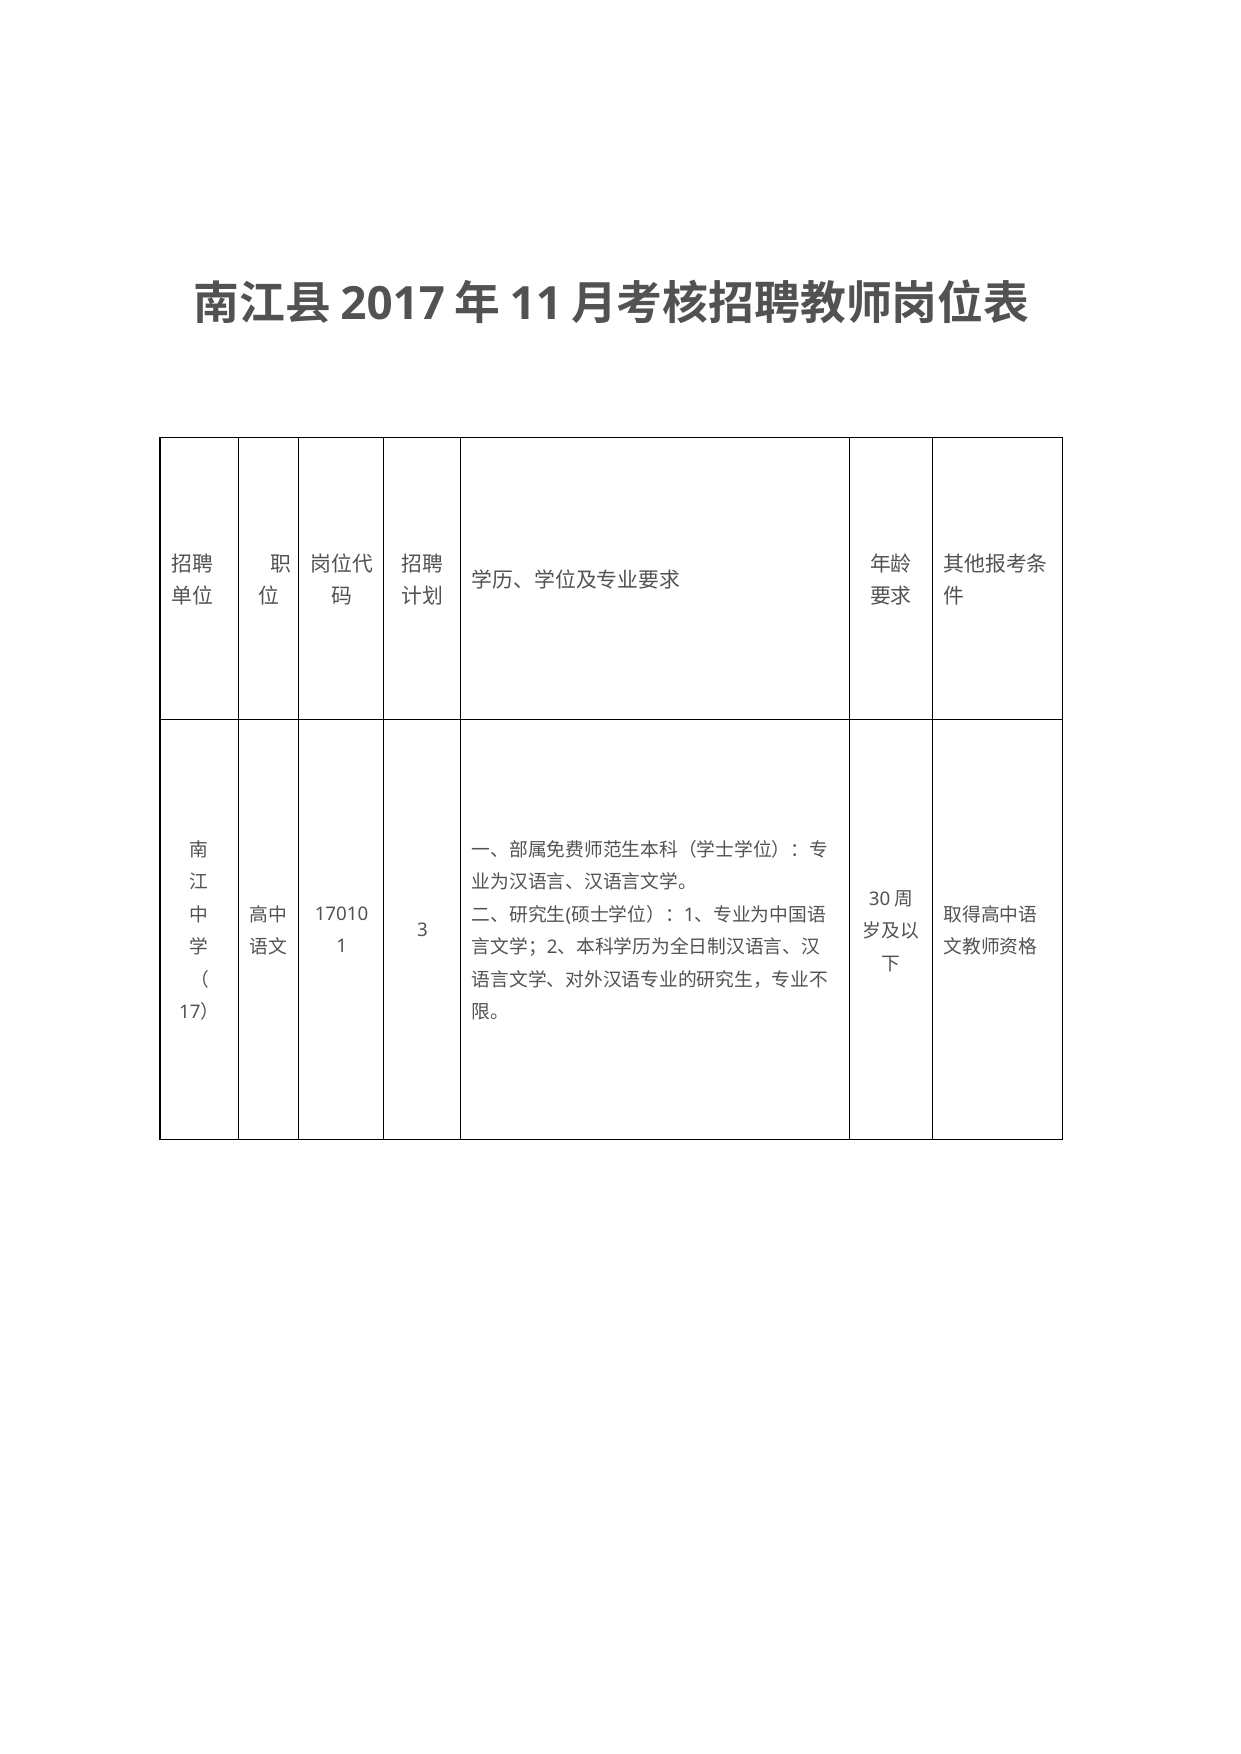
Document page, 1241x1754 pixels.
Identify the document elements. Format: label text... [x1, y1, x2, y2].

table_cell 招聘计划 [384, 438, 460, 718]
table_header 南江县2017年11月考核招聘教师岗位表 [160, 162, 1063, 437]
table_cell 一、部属免费师范生本科（学士学位）：专业为汉语言、汉语言文学。 二、研究生(硕士学位）：1、专业为中国语言文学；2、本科学历为全日制汉语言、汉语言文学、对外汉语专业的研究生，专业不限。 [461, 720, 849, 1139]
table_cell 3 [384, 720, 460, 1139]
table_cell 取得高中语文教师资格 [933, 720, 1062, 1139]
table_cell 年龄要求 [850, 438, 932, 718]
table_cell 其他报考条件 [933, 438, 1062, 718]
table_cell 岗位代码 [299, 438, 383, 718]
table_cell 南 江 中 学 （17） [161, 720, 238, 1139]
table_cell 职 位 [239, 438, 298, 718]
table_cell 学历、学位及专业要求 [461, 438, 849, 718]
table_cell 30周岁及以下 [850, 720, 932, 1139]
table_cell 170101 [299, 720, 383, 1139]
table_cell 高中语文 [239, 720, 298, 1139]
table_cell 招聘单位 [161, 438, 238, 718]
